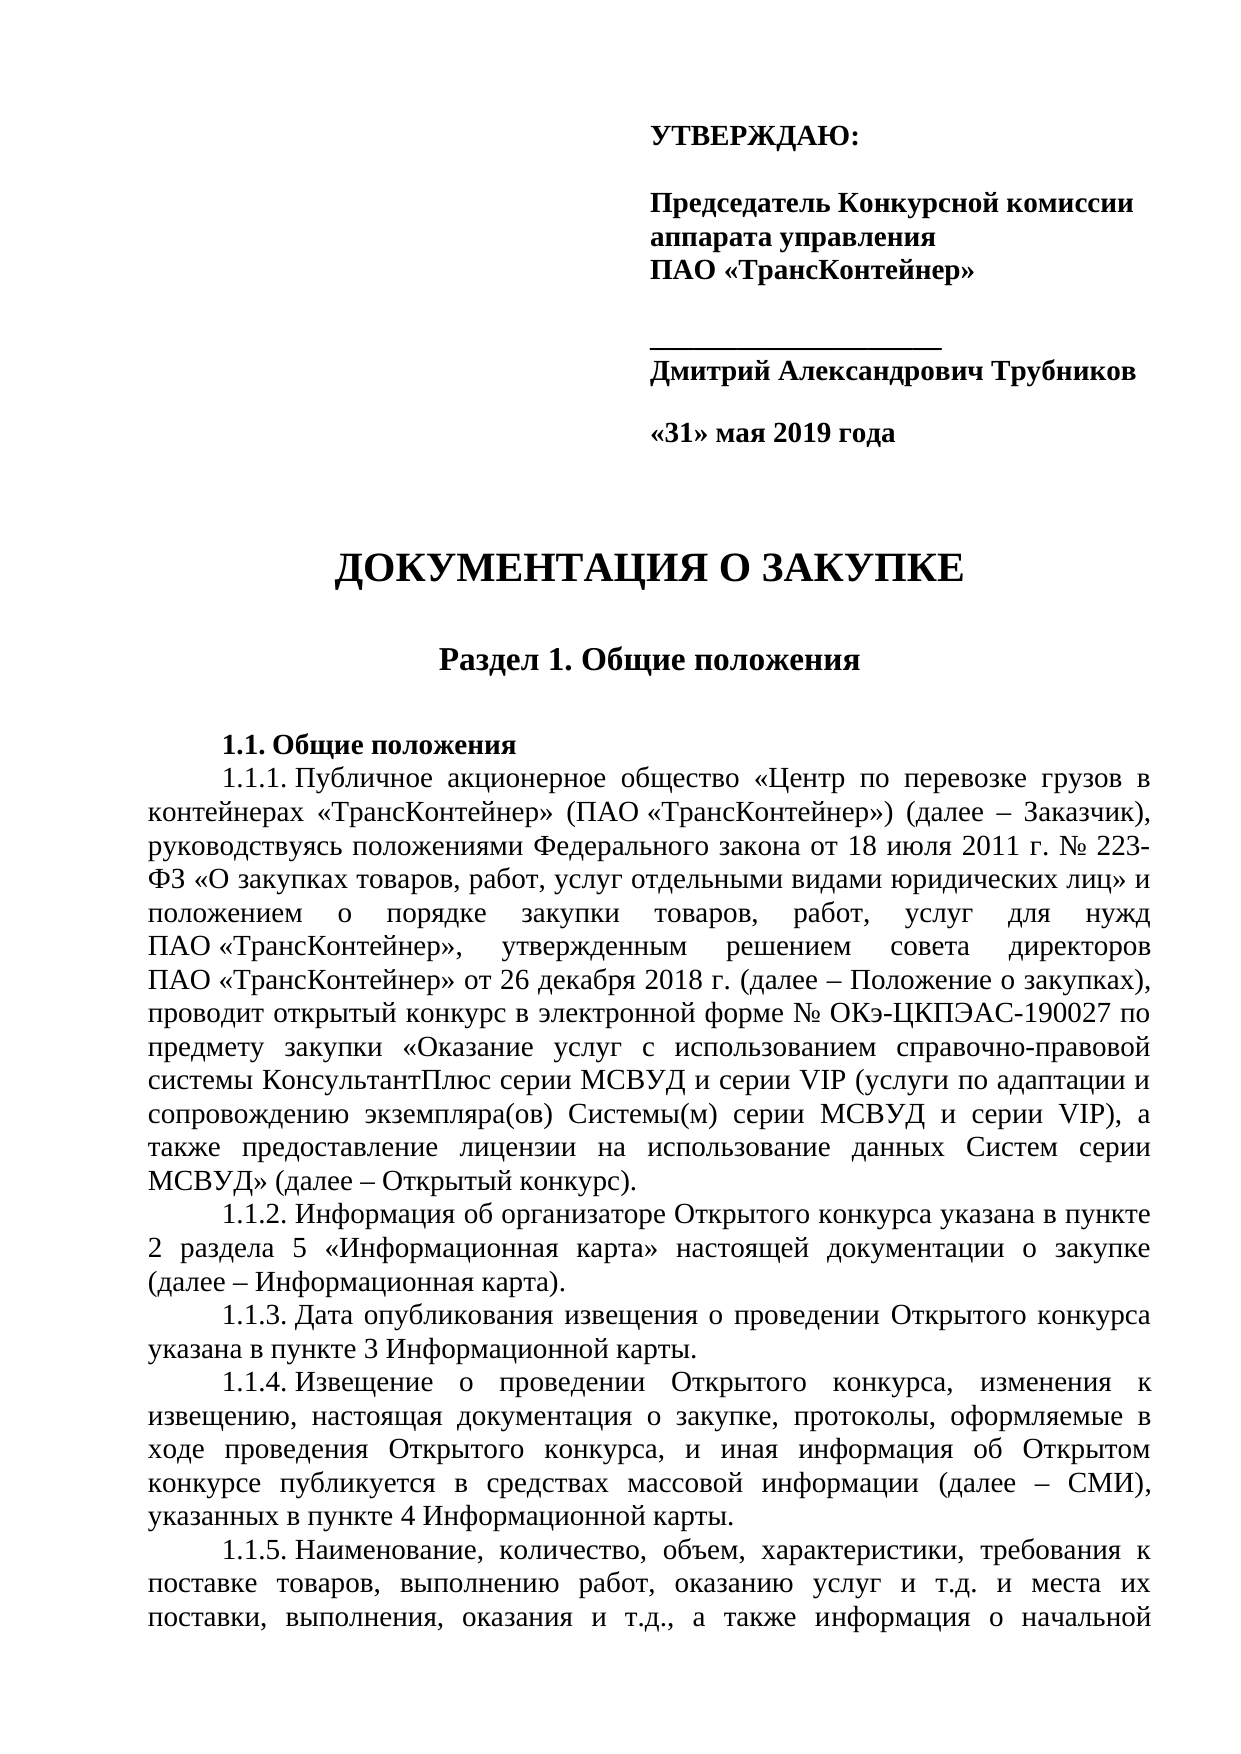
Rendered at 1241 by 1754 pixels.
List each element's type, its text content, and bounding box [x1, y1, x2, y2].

list Общие положения [148, 727, 1152, 761]
text «31» мая 2019 года [650, 415, 1152, 449]
list Извещение о проведении Открытого конкурса, изменения к извещению, настоящая документация о закупке, протоколы, оформляемые в ходе проведения Открытого конкурса, и иная информация об Открытом конкурсе публикуется в средствах массовой информации (далее – СМИ), указанных в пункте 4 Информационной карты. [148, 1364, 1152, 1532]
text ДОКУМЕНТАЦИЯ О ЗАКУПКЕ [148, 543, 1152, 591]
text УТВЕРЖДАЮ: [650, 118, 1152, 152]
list Дата опубликования извещения о проведении Открытого конкурса указана в пункте 3 Информационной карты. [148, 1297, 1152, 1364]
list Информация об организаторе Открытого конкурса указана в пункте 2 раздела 5 «Информационная карта» настоящей документации о закупке (далее – Информационная карта). [148, 1197, 1152, 1297]
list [148, 1532, 1152, 1633]
list Публичное акционерное общество «Центр по перевозке грузов в контейнерах «ТрансКонтейнер» (ПАО «ТрансКонтейнер») (далее – Заказчик), руководствуясь положениями Федерального закона от 18 июля 2011 г. № 223-ФЗ «О закупках товаров, работ, услуг отдельными видами юридических лиц» и положением о порядке закупки товаров, работ, услуг для нужд ПАО «ТрансКонтейнер», утвержденным решением совета директоров ПАО «ТрансКонтейнер» от 26 декабря 2018 г. (далее – Положение о закупках), проводит открытый конкурс в электронной форме № ОКэ-ЦКПЭАС-190027 по предмету закупки «Оказание услуг с использованием справочно-правовой системы КонсультантПлюс серии МСВУД и серии VIP (услуги по адаптации и сопровождению экземпляра(ов) Системы(м) cерии МСВУД и серии VIP), а также предоставление лицензии на использование данных Систем серии МСВУД» (далее – Открытый конкурс). [148, 761, 1152, 1197]
text Председатель Конкурсной комиссии аппарата управления ПАО «ТрансКонтейнер» [650, 185, 1152, 286]
text Дмитрий Александрович Трубников [650, 353, 1152, 386]
text ____________________ [650, 319, 1152, 353]
text Раздел 1. Общие положения [148, 640, 1152, 678]
